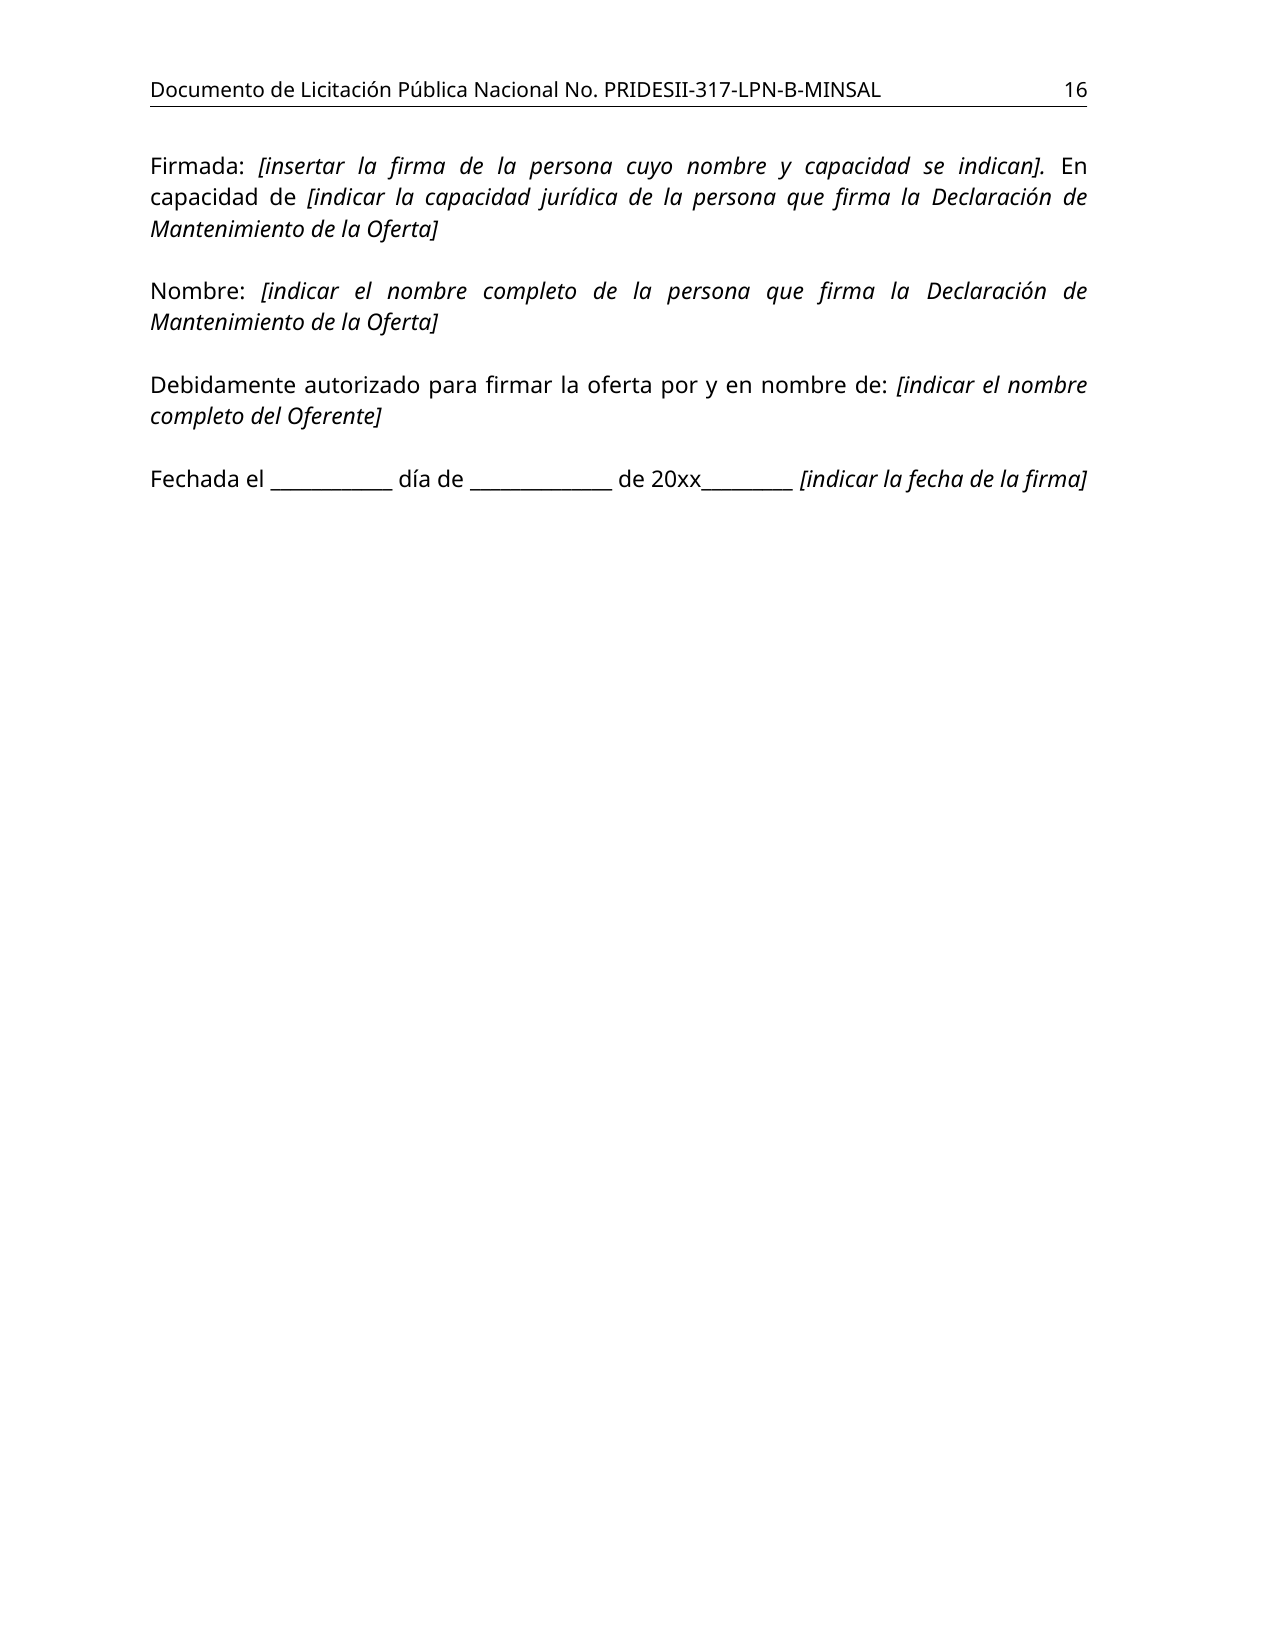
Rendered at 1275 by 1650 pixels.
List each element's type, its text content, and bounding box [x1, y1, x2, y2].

text Debidamente autorizado para firmar la oferta por y en nombre de: [indicar el nombre completo del Oferente] [150, 369, 1087, 431]
text Nombre: [indicar el nombre completo de la persona que firma la Declaración de Mantenimiento de la Oferta] [150, 275, 1087, 337]
text Fechada el ____________ día de ______________ de 20xx_________ [indicar la fecha de la firma] [150, 462, 1087, 494]
text Firmada: [insertar la firma de la persona cuyo nombre y capacidad se indican]. En capacidad de [indicar la capacidad jurídica de la persona que firma la Declaración de Mantenimiento de la Oferta] [150, 150, 1087, 244]
